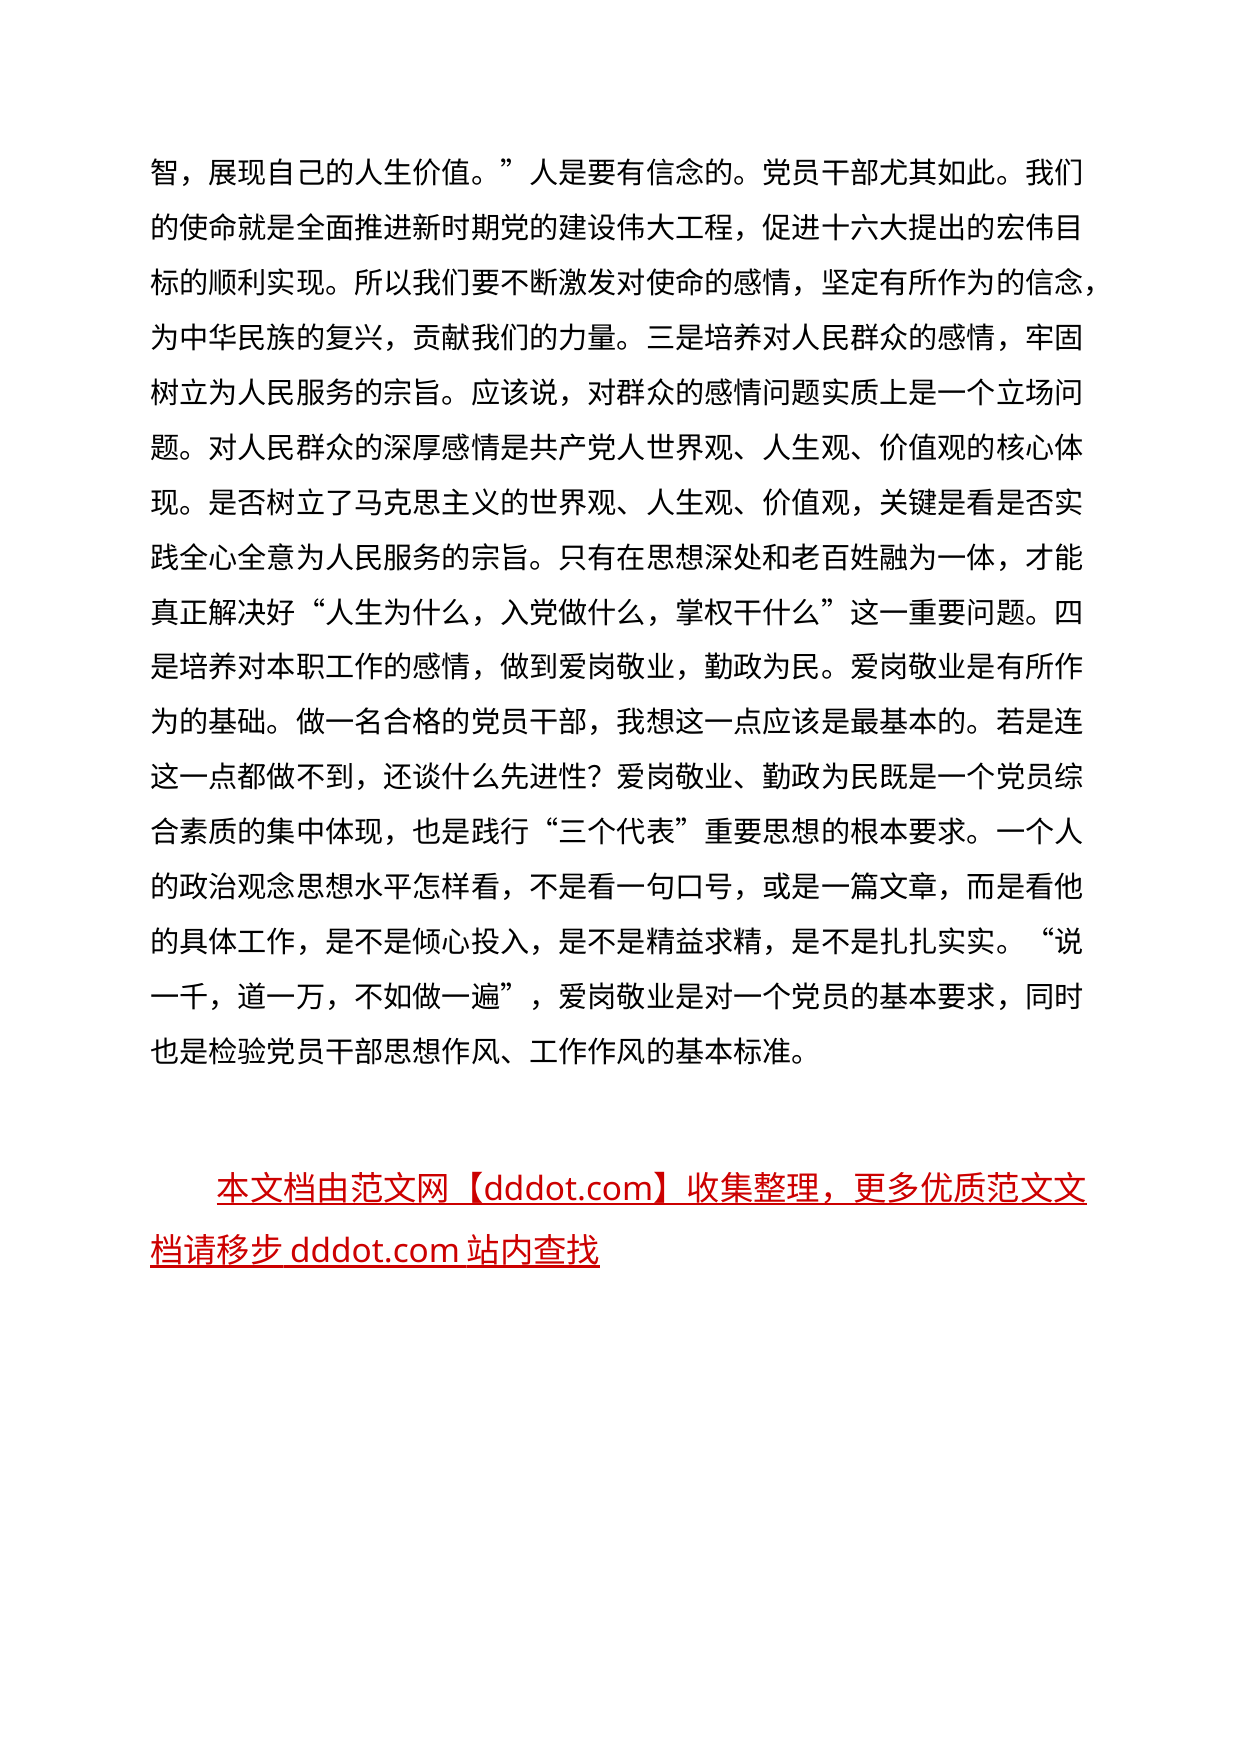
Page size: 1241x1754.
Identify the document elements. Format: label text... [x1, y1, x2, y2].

text 本文档由范文网【dddot.com】收集整理，更多优质范文文档请移步dddot.com站内查找 [150, 1161, 1090, 1273]
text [150, 150, 1090, 1071]
